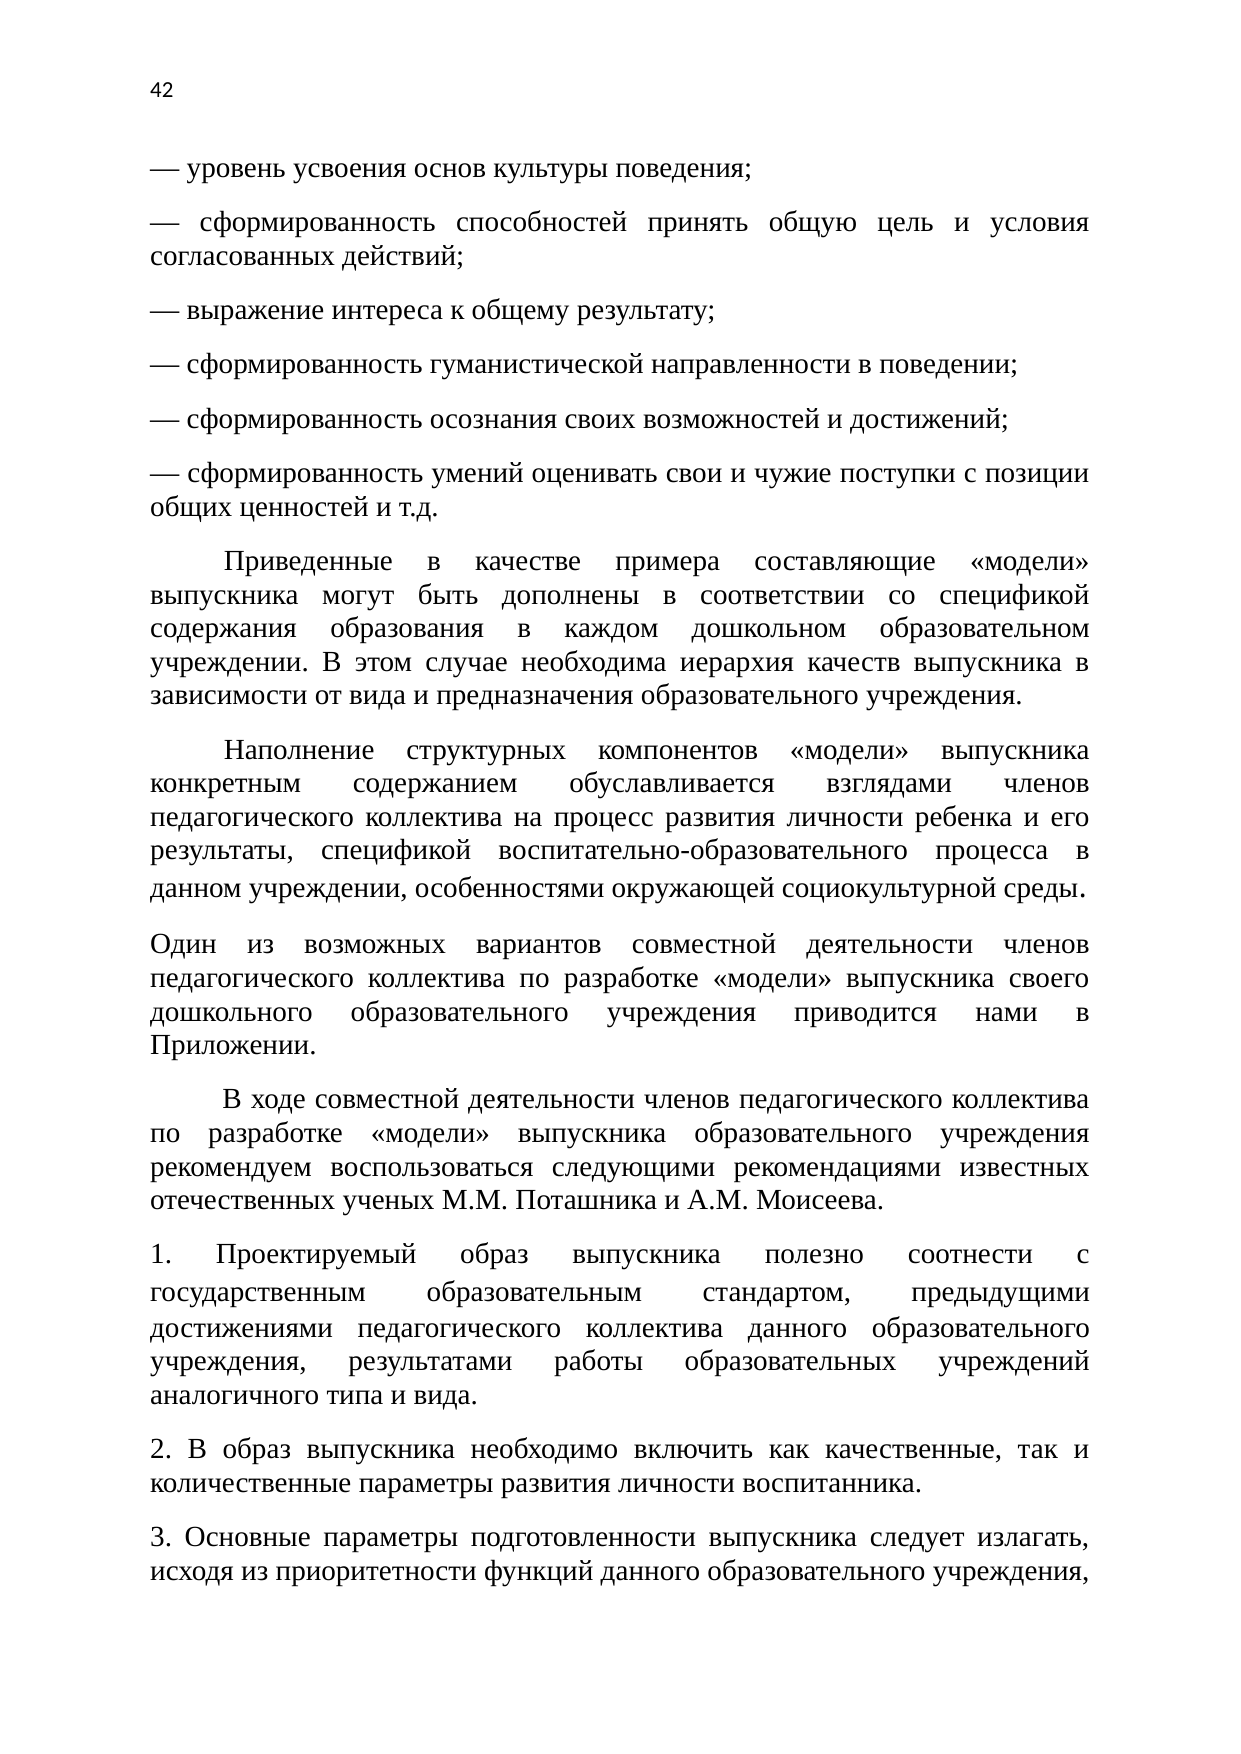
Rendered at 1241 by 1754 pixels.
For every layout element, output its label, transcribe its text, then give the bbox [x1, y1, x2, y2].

text — уровень усвоения основ культуры поведения; [150, 150, 1090, 183]
text — сформированность осознания своих возможностей и достижений; [150, 401, 1090, 434]
text Приведенные в качестве примера составляющие «модели» выпускника могут быть дополнены в соответствии со спецификой содержания образования в каждом дошкольном образовательном учреждении. В этом случае необходима иерархия качеств выпускника в зависимости от вида и предназначения образовательного учреждения. [150, 543, 1090, 711]
text 1. Проектируемый образ выпускника полезно соотнести с государственным образовательным стандартом, предыдущими достижениями педагогического коллектива данного образовательного учреждения, результатами работы образовательных учреждений аналогичного типа и вида. [150, 1237, 1090, 1410]
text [150, 1519, 1090, 1586]
text — сформированность умений оценивать свои и чужие поступки с позиции общих ценностей и т.д. [150, 455, 1090, 522]
text — сформированность гуманистической направленности в поведении; [150, 347, 1090, 380]
text — выражение интереса к общему результату; [150, 292, 1090, 326]
text Наполнение структурных компонентов «модели» выпускника конкретным содержанием обуславливается взглядами членов педагогического коллектива на процесс развития личности ребенка и его результаты, спецификой воспитательно-образовательного процесса в данном учреждении, особенностями окружающей социокультурной среды. [150, 732, 1090, 906]
text 2. В образ выпускника необходимо включить как качественные, так и количественные параметры развития личности воспитанника. [150, 1431, 1090, 1498]
text Один из возможных вариантов совместной деятельности членов педагогического коллектива по разработке «модели» выпускника своего дошкольного образовательного учреждения приводится нами в Приложении. [150, 927, 1090, 1061]
text В ходе совместной деятельности членов педагогического коллектива по разработке «модели» выпускника образовательного учреждения рекомендуем воспользоваться следующими рекомендациями известных отечественных ученых М.М. Поташника и A.M. Моисеева. [150, 1082, 1090, 1216]
text — сформированность способностей принять общую цель и условия согласованных действий; [150, 204, 1090, 271]
